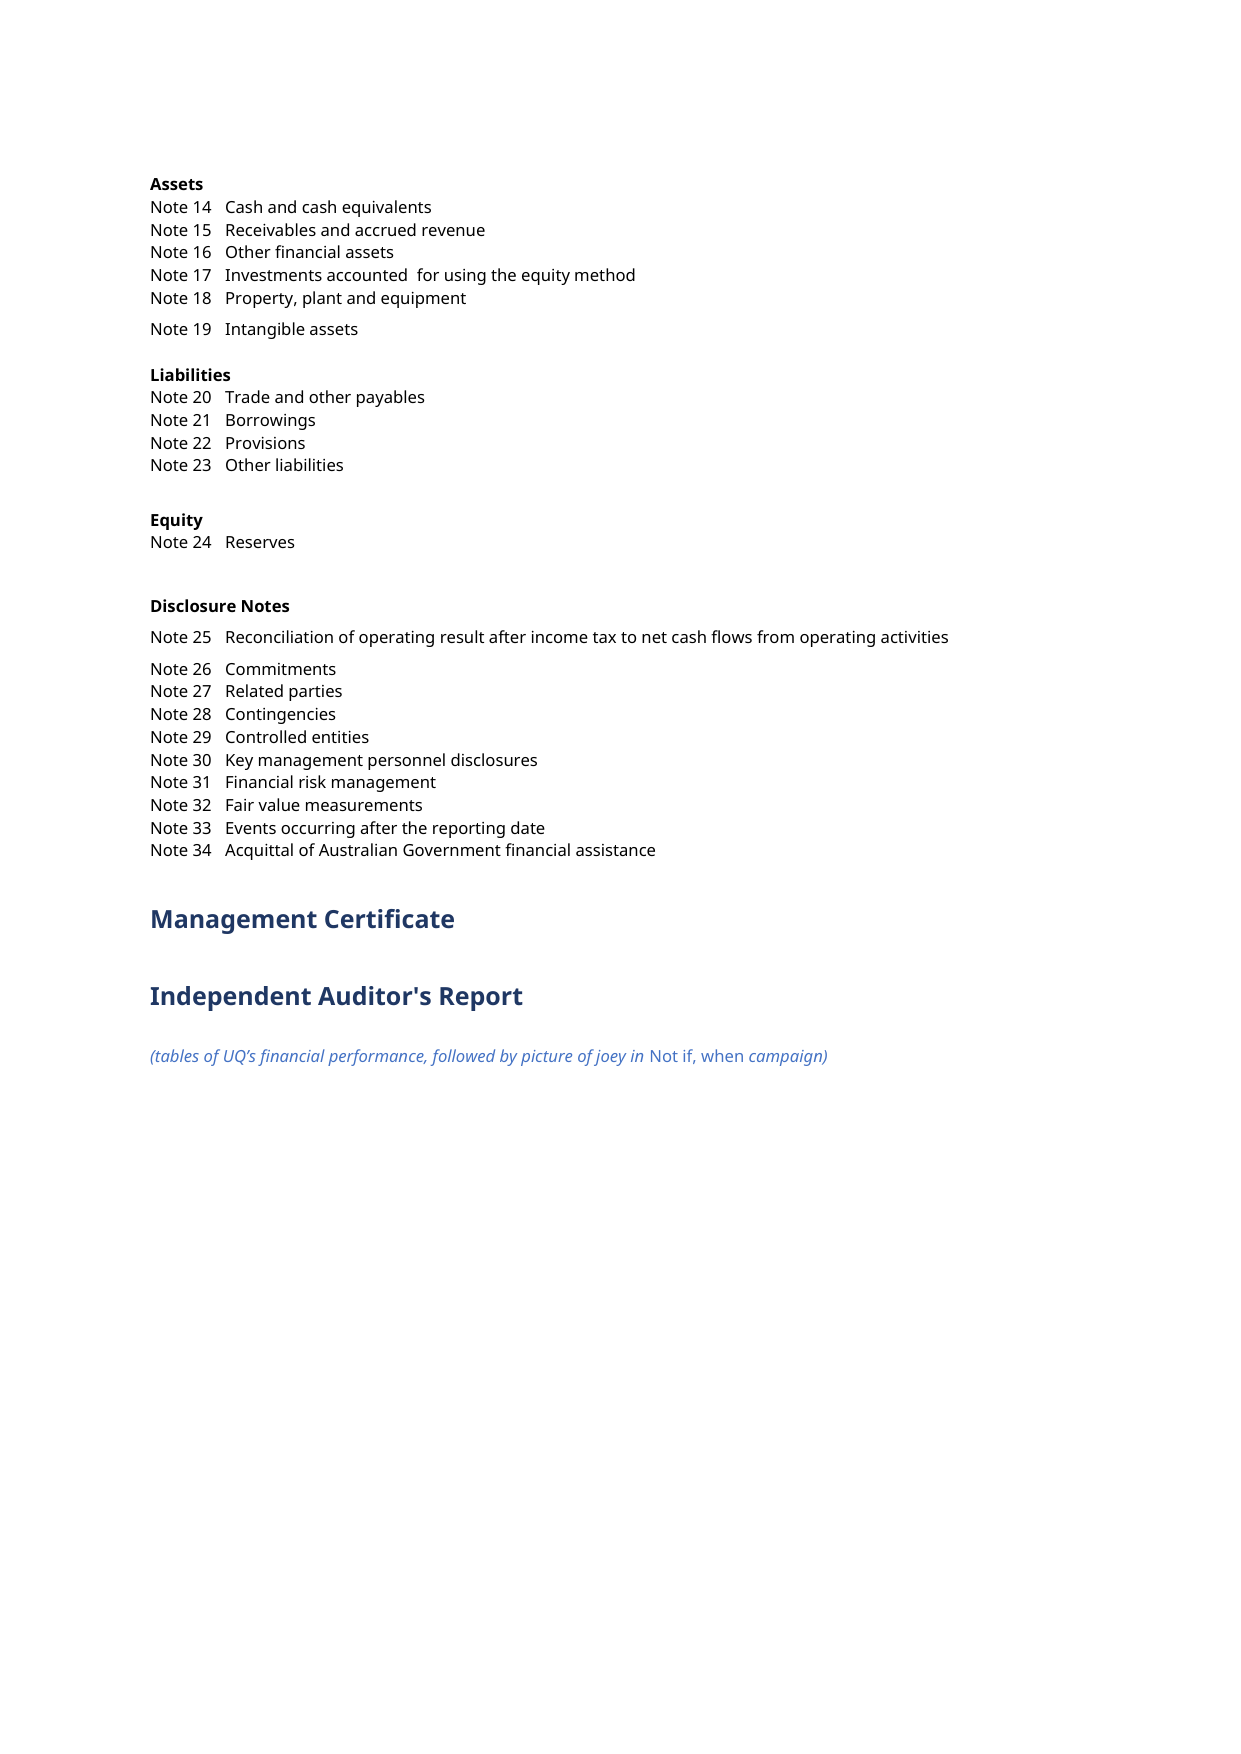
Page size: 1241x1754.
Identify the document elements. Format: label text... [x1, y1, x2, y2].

text Assets Note 14 Cash and cash equivalents Note 15 Receivables and accrued revenue Note 16 Other financial assets Note 17 Investments accounted for using the equity method Note 18 Property, plant and equipment [150, 150, 1090, 309]
text (tables of UQ’s financial performance, followed by picture of joey in Not if, when campaign) [150, 1044, 1090, 1067]
text Equity Note 24 Reserves [150, 486, 1090, 554]
subtitle Independent Auditor's Report [150, 978, 1090, 1013]
text Note 19 Intangible assets Liabilities Note 20 Trade and other payables Note 21 Borrowings Note 22 Provisions Note 23 Other liabilities [150, 318, 1090, 477]
text Disclosure Notes [150, 594, 1090, 617]
subtitle Management Certificate [150, 902, 1090, 936]
text Note 25 Reconciliation of operating result after income tax to net cash flows from operating activities [150, 626, 1090, 648]
text Note 26 Commitments Note 27 Related parties Note 28 Contingencies Note 29 Controlled entities Note 30 Key management personnel disclosures Note 31 Financial risk management Note 32 Fair value measurements Note 33 Events occurring after the reporting date Note 34 Acquittal of Australian Government financial assistance [150, 657, 1090, 862]
